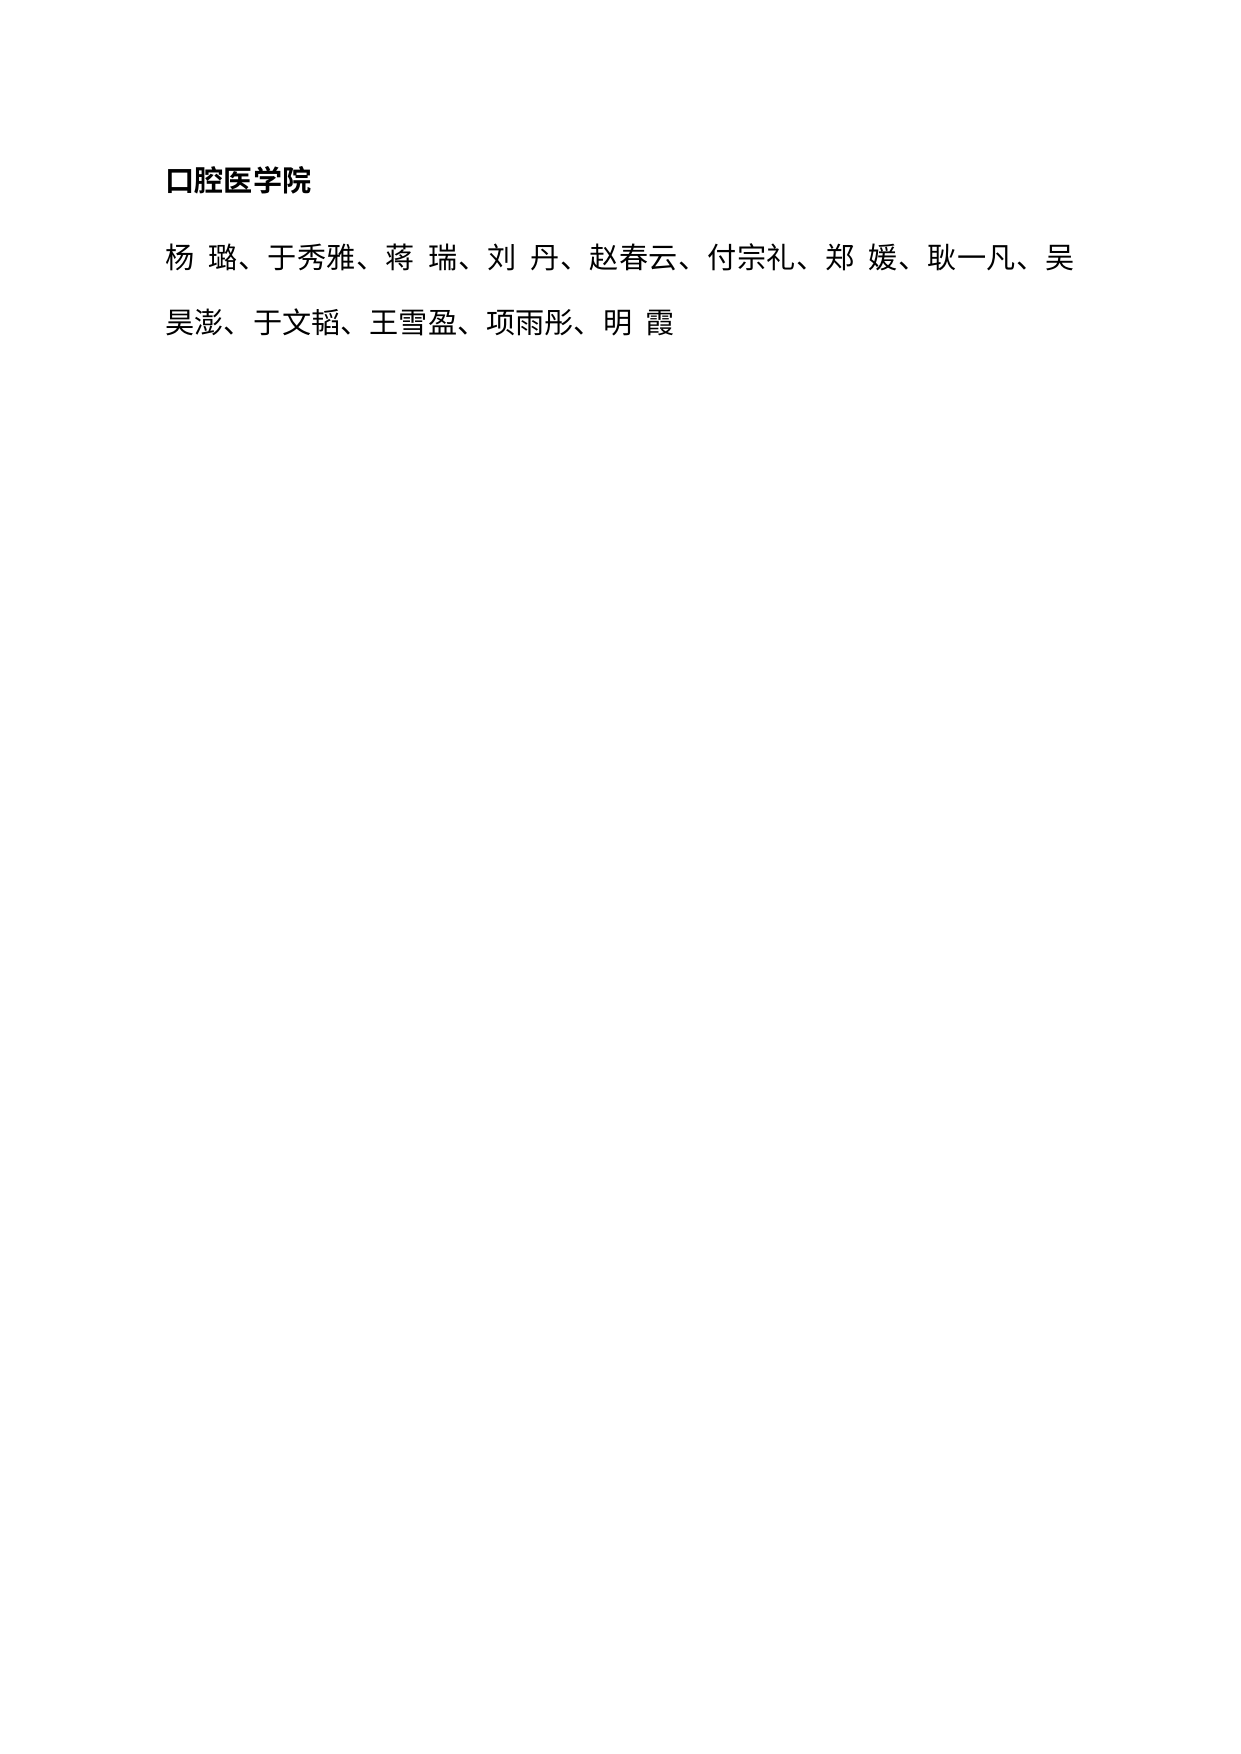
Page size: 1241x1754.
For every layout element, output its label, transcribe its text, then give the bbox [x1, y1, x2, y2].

text 杨 璐、于秀雅、蒋 瑞、刘 丹、赵春云、付宗礼、郑 媛、耿一凡、吴昊澎、于文韬、王雪盈、项雨彤、明 霞 [165, 223, 1075, 353]
text 口腔医学院 [165, 146, 1075, 211]
